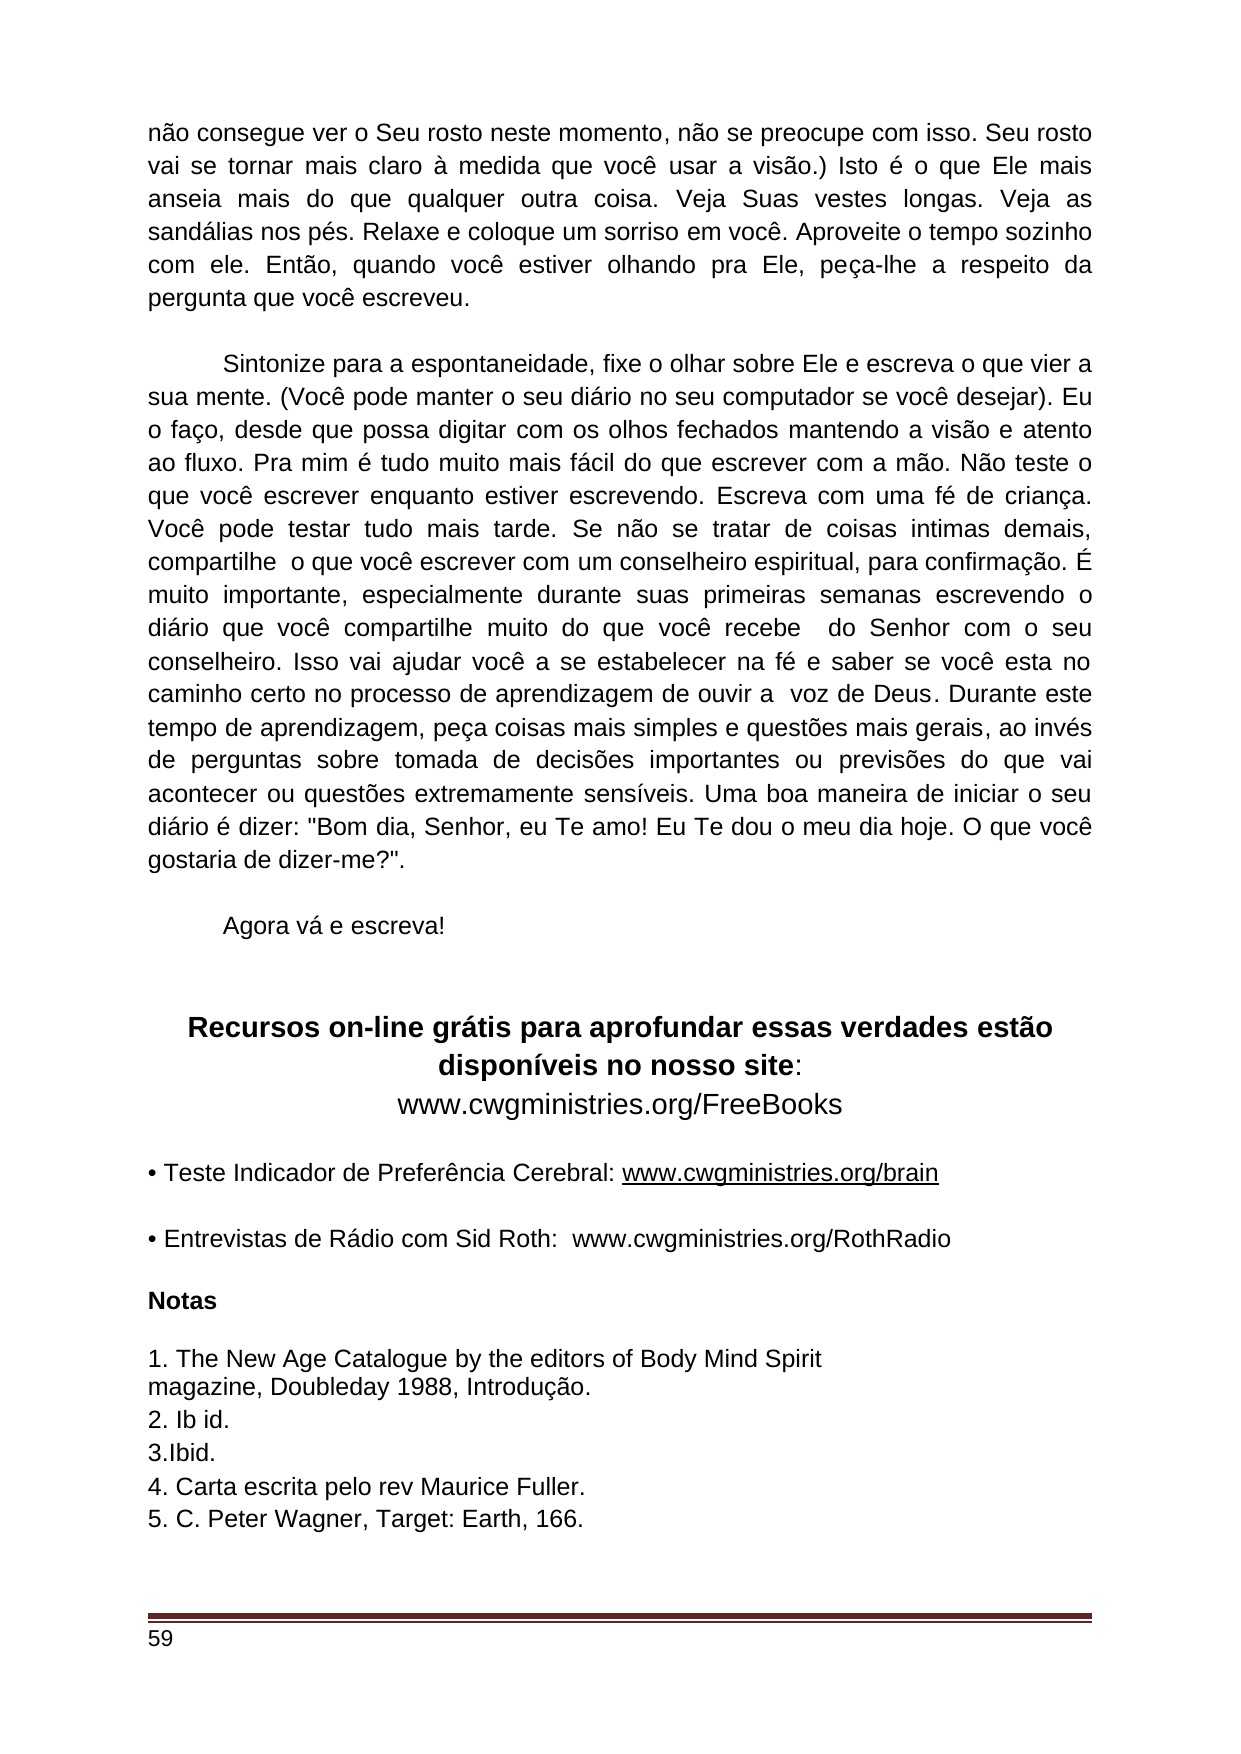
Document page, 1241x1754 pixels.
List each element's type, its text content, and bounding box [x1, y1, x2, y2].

text 2. Ib id. [148, 1405, 1092, 1434]
text Notas [148, 1286, 1092, 1315]
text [148, 118, 1092, 312]
text 4. Carta escrita pelo rev Maurice Fuller. [148, 1471, 1092, 1500]
text Recursos on-line grátis para aprofundar essas verdades estão disponíveis no nosso site: [148, 1010, 1092, 1082]
text 1. The New Age Catalogue by the editors of Body Mind Spirit [148, 1344, 1092, 1372]
text • Teste Indicador de Preferência Cerebral: www.cwgministries.org/brain [148, 1158, 1092, 1187]
text 3.Ibid. [148, 1438, 1092, 1467]
text magazine, Doubleday 1988, Introdução. [148, 1372, 1092, 1401]
text Agora vá e escreva! [148, 911, 1092, 939]
text 5. C. Peter Wagner, Target: Earth, 166. [148, 1504, 1092, 1533]
text www.cwgministries.org/FreeBooks [148, 1087, 1092, 1120]
text Sintonize para a espontaneidade, fixe o olhar sobre Ele e escreva o que vier a sua mente. (Você pode manter o seu diário no seu computador se você desejar). Eu o faço, desde que possa digitar com os olhos fechados mantendo a visão e atento ao fluxo. Pra mim é tudo muito mais fácil do que escrever com a mão. Não teste o que você escrever enquanto estiver escrevendo. Escreva com uma fé de criança. Você pode testar tudo mais tarde. Se não se tratar de coisas intimas demais, compartilhe o que você escrever com um conselheiro espiritual, para confirmação. É muito importante, especialmente durante suas primeiras semanas escrevendo o diário que você compartilhe muito do que você recebe do Senhor com o seu conselheiro. Isso vai ajudar você a se estabelecer na fé e saber se você esta no caminho certo no processo de aprendizagem de ouvir a voz de Deus. Durante este tempo de aprendizagem, peça coisas mais simples e questões mais gerais, ao invés de perguntas sobre tomada de decisões importantes ou previsões do que vai acontecer ou questões extremamente sensíveis. Uma boa maneira de iniciar o seu diário é dizer: "Bom dia, Senhor, eu Te amo! Eu Te dou o meu dia hoje. O que você gostaria de dizer-me?". [148, 349, 1092, 873]
text • Entrevistas de Rádio com Sid Roth: www.cwgministries.org/RothRadio [148, 1224, 1092, 1253]
